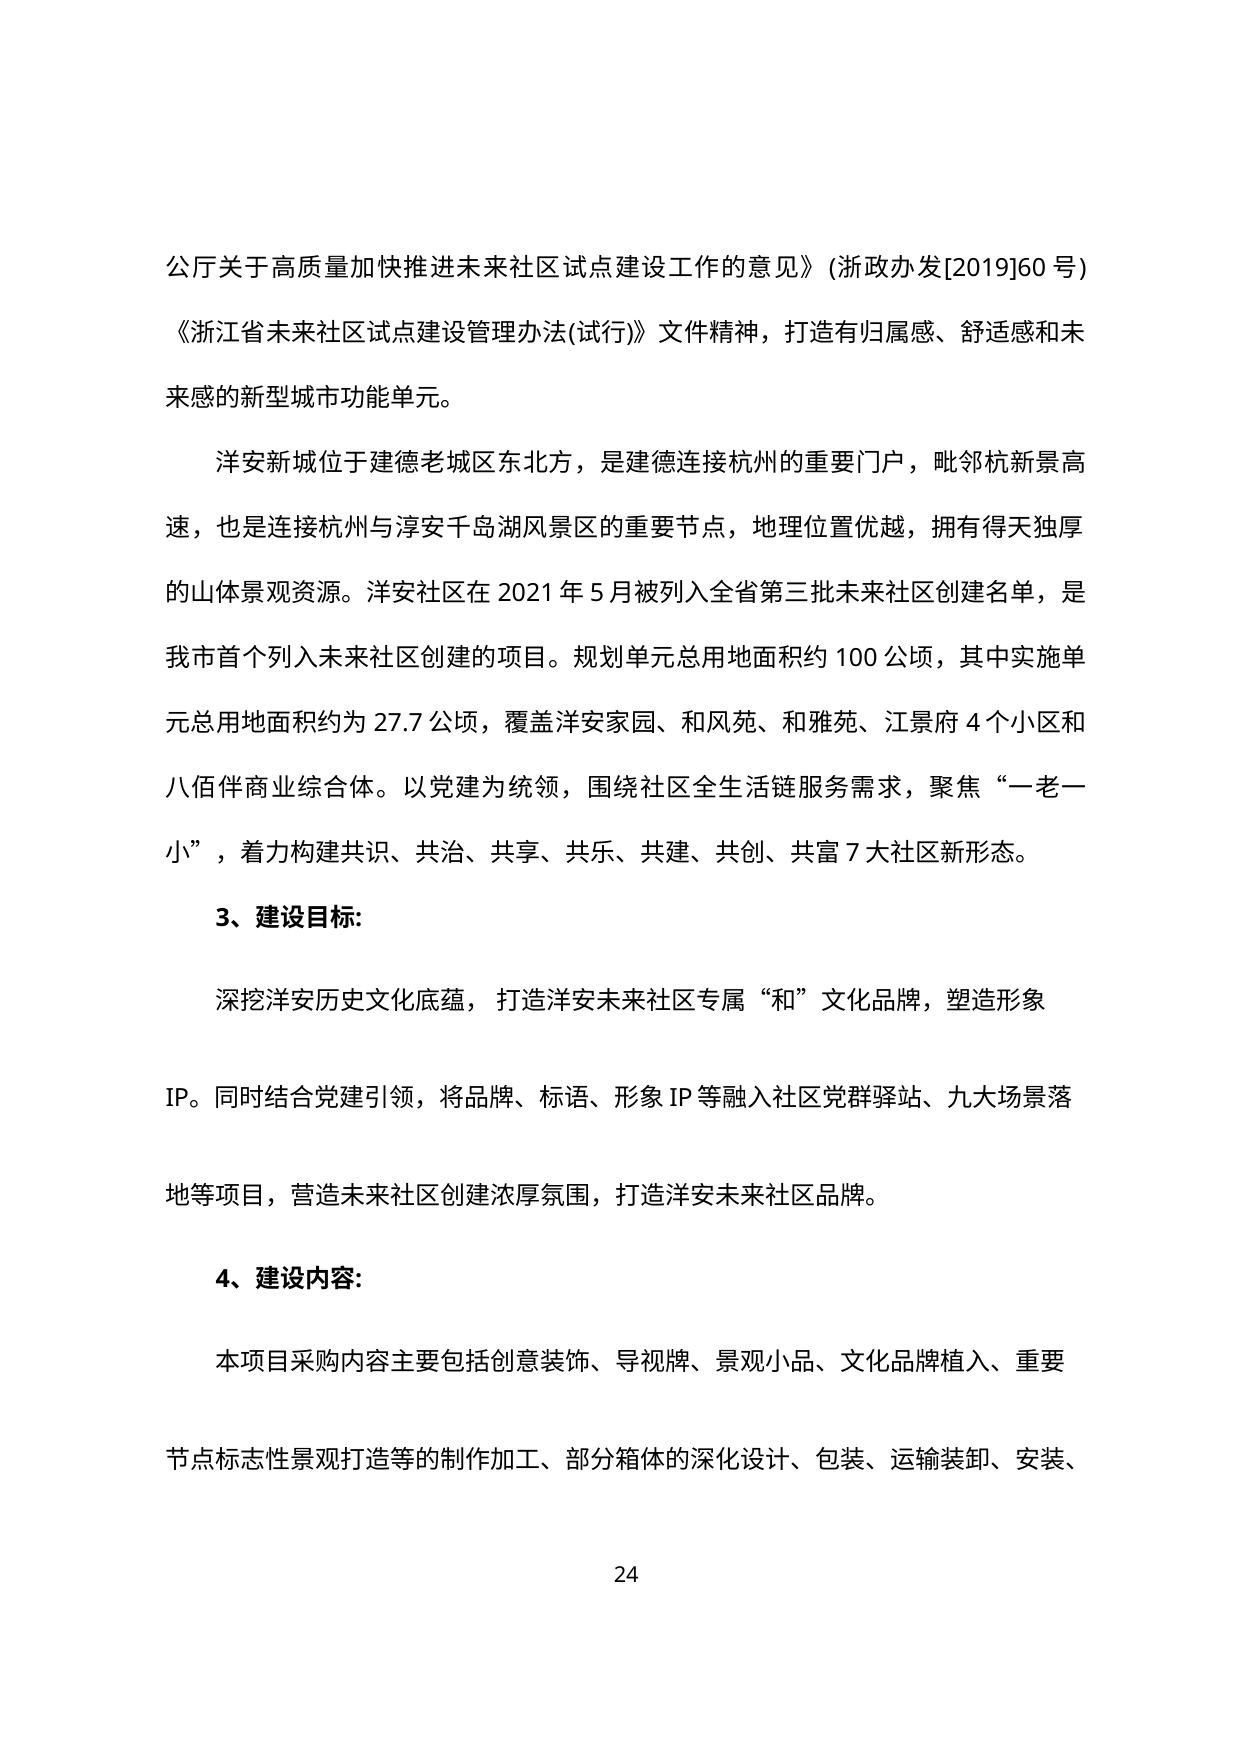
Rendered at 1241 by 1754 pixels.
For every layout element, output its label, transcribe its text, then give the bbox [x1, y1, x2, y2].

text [165, 1327, 1087, 1490]
text 3、建设目标: [165, 883, 1087, 948]
text 洋安新城位于建德老城区东北方，是建德连接杭州的重要门户，毗邻杭新景高速，也是连接杭州与淳安千岛湖风景区的重要节点，地理位置优越，拥有得天独厚的山体景观资源。洋安社区在2021年5月被列入全省第三批未来社区创建名单，是我市首个列入未来社区创建的项目。规划单元总用地面积约100公顷，其中实施单元总用地面积约为27.7公顷，覆盖洋安家园、和风苑、和雅苑、江景府4个小区和八佰伴商业综合体。以党建为统领，围绕社区全生活链服务需求，聚焦“一老一小”，着力构建共识、共治、共享、共乐、共建、共创、共富7大社区新形态。 [165, 428, 1087, 883]
text 深挖洋安历史文化底蕴， 打造洋安未来社区专属“和”文化品牌，塑造形象 IP。同时结合党建引领，将品牌、标语、形象IP等融入社区党群驿站、九大场景落地等项目，营造未来社区创建浓厚氛围，打造洋安未来社区品牌。 [165, 966, 1087, 1226]
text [165, 233, 1087, 428]
text 4、建设内容: [165, 1244, 1087, 1309]
